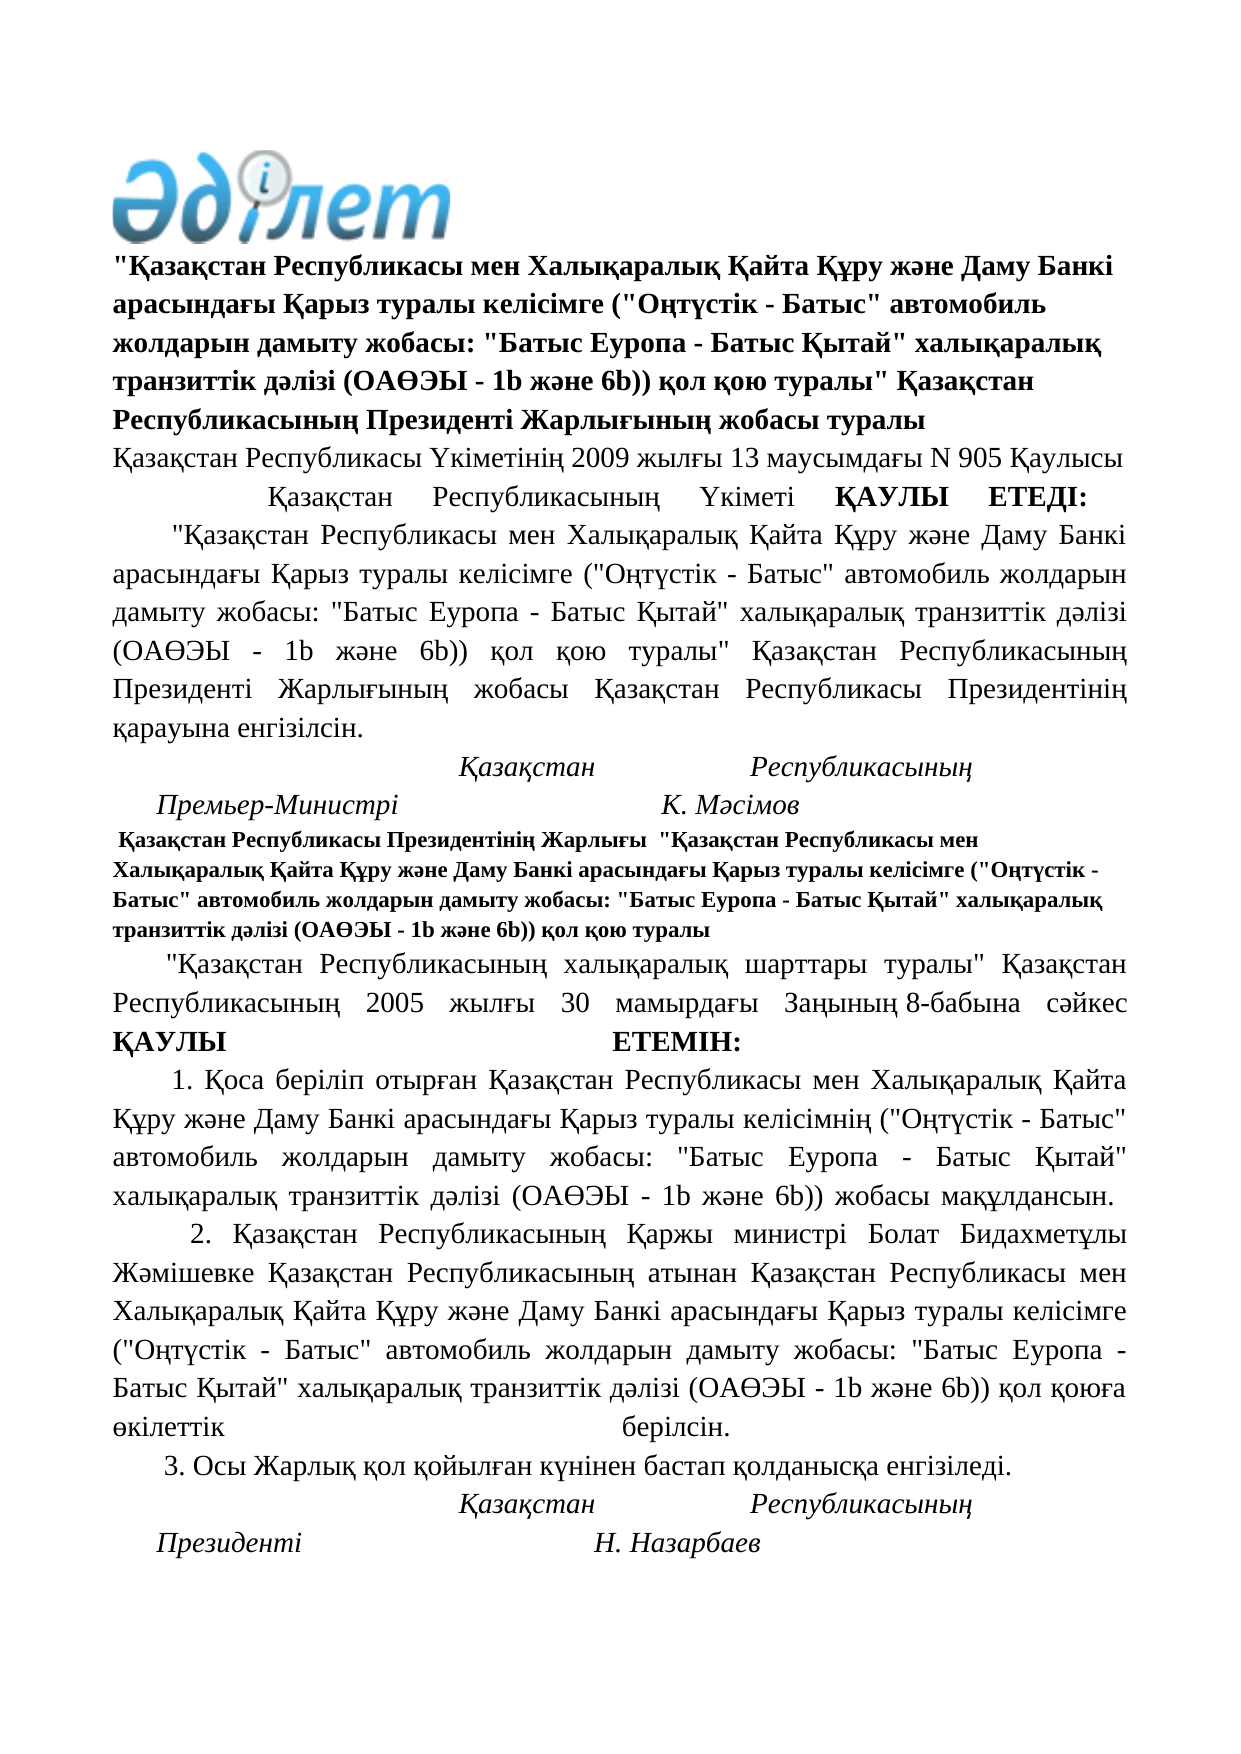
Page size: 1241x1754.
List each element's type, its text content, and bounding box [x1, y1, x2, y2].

text Қазақстан Республикасының Үкіметі ҚАУЛЫ ЕТЕДІ: "Қазақстан Республикасы мен Халықаралық Қайта Құру және Даму Банкі арасындағы Қарыз туралы келісімге ("Оңтүстік - Батыс" автомобиль жолдарын дамыту жобасы: "Батыс Еуропа - Батыс Қытай" халықаралық транзиттік дәлізі (ОАӨЭЫ - 1b және 6b)) қол қою туралы" Қазақстан Республикасының Президенті Жарлығының жобасы Қазақстан Республикасы Президентінің қарауына енгізілсін. [112, 479, 1128, 744]
text Қазақстан Республикасының Премьер-Министрі К. Мәсімов [112, 749, 1128, 821]
text "Қазақстан Республикасы мен Халықаралық Қайта Құру және Даму Банкі арасындағы Қарыз туралы келісімге ("Оңтүстік - Батыс" автомобиль жолдарын дамыту жобасы: "Батыс Еуропа - Батыс Қытай" халықаралық транзиттік дәлізі (ОАӨЭЫ - 1b және 6b)) қол қою туралы" Қазақстан Республикасының Президенті Жарлығының жобасы туралы [112, 248, 1128, 435]
text "Қазақстан Республикасының халықаралық шарттары туралы" Қазақстан Республикасының 2005 жылғы 30 мамырдағы Заңының 8-бабына сәйкес ҚАУЛЫ ЕТЕМІН: 1. Қоса беріліп отырған Қазақстан Республикасы мен Халықаралық Қайта Құру және Даму Банкі арасындағы Қарыз туралы келісімнің ("Оңтүстік - Батыс" автомобиль жолдарын дамыту жобасы: "Батыс Еуропа - Батыс Қытай" халықаралық транзиттік дәлізі (ОАӨЭЫ - 1b және 6b)) жобасы мақұлдансын. 2. Қазақстан Республикасының Қаржы министрі Болат Бидахметұлы Жәмішевке Қазақстан Республикасының атынан Қазақстан Республикасы мен Халықаралық Қайта Құру және Даму Банкі арасындағы Қарыз туралы келісімге ("Оңтүстік - Батыс" автомобиль жолдарын дамыту жобасы: "Батыс Еуропа - Батыс Қытай" халықаралық транзиттік дәлізі (ОАӨЭЫ - 1b және 6b)) қол қоюға өкілеттік берілсін. 3. Осы Жарлық қол қойылған күнінен бастап қолданысқа енгізіледі. [112, 947, 1128, 1481]
text Қазақстан Республикасы Үкіметінің 2009 жылғы 13 маусымдағы N 905 Қаулысы [112, 440, 1128, 474]
text Қазақстан Республикасы Президентінің Жарлығы "Қазақстан Республикасы мен Халықаралық Қайта Құру және Даму Банкі арасындағы Қарыз туралы келісімге ("Оңтүстік - Батыс" автомобиль жолдарын дамыту жобасы: "Батыс Еуропа - Батыс Қытай" халықаралық транзиттік дәлізі (ОАӨЭЫ - 1b және 6b)) қол қою туралы [112, 826, 1128, 943]
picture [112, 150, 451, 244]
text Қазақстан Республикасының Президенті Н. Назарбаев [112, 1486, 1128, 1558]
